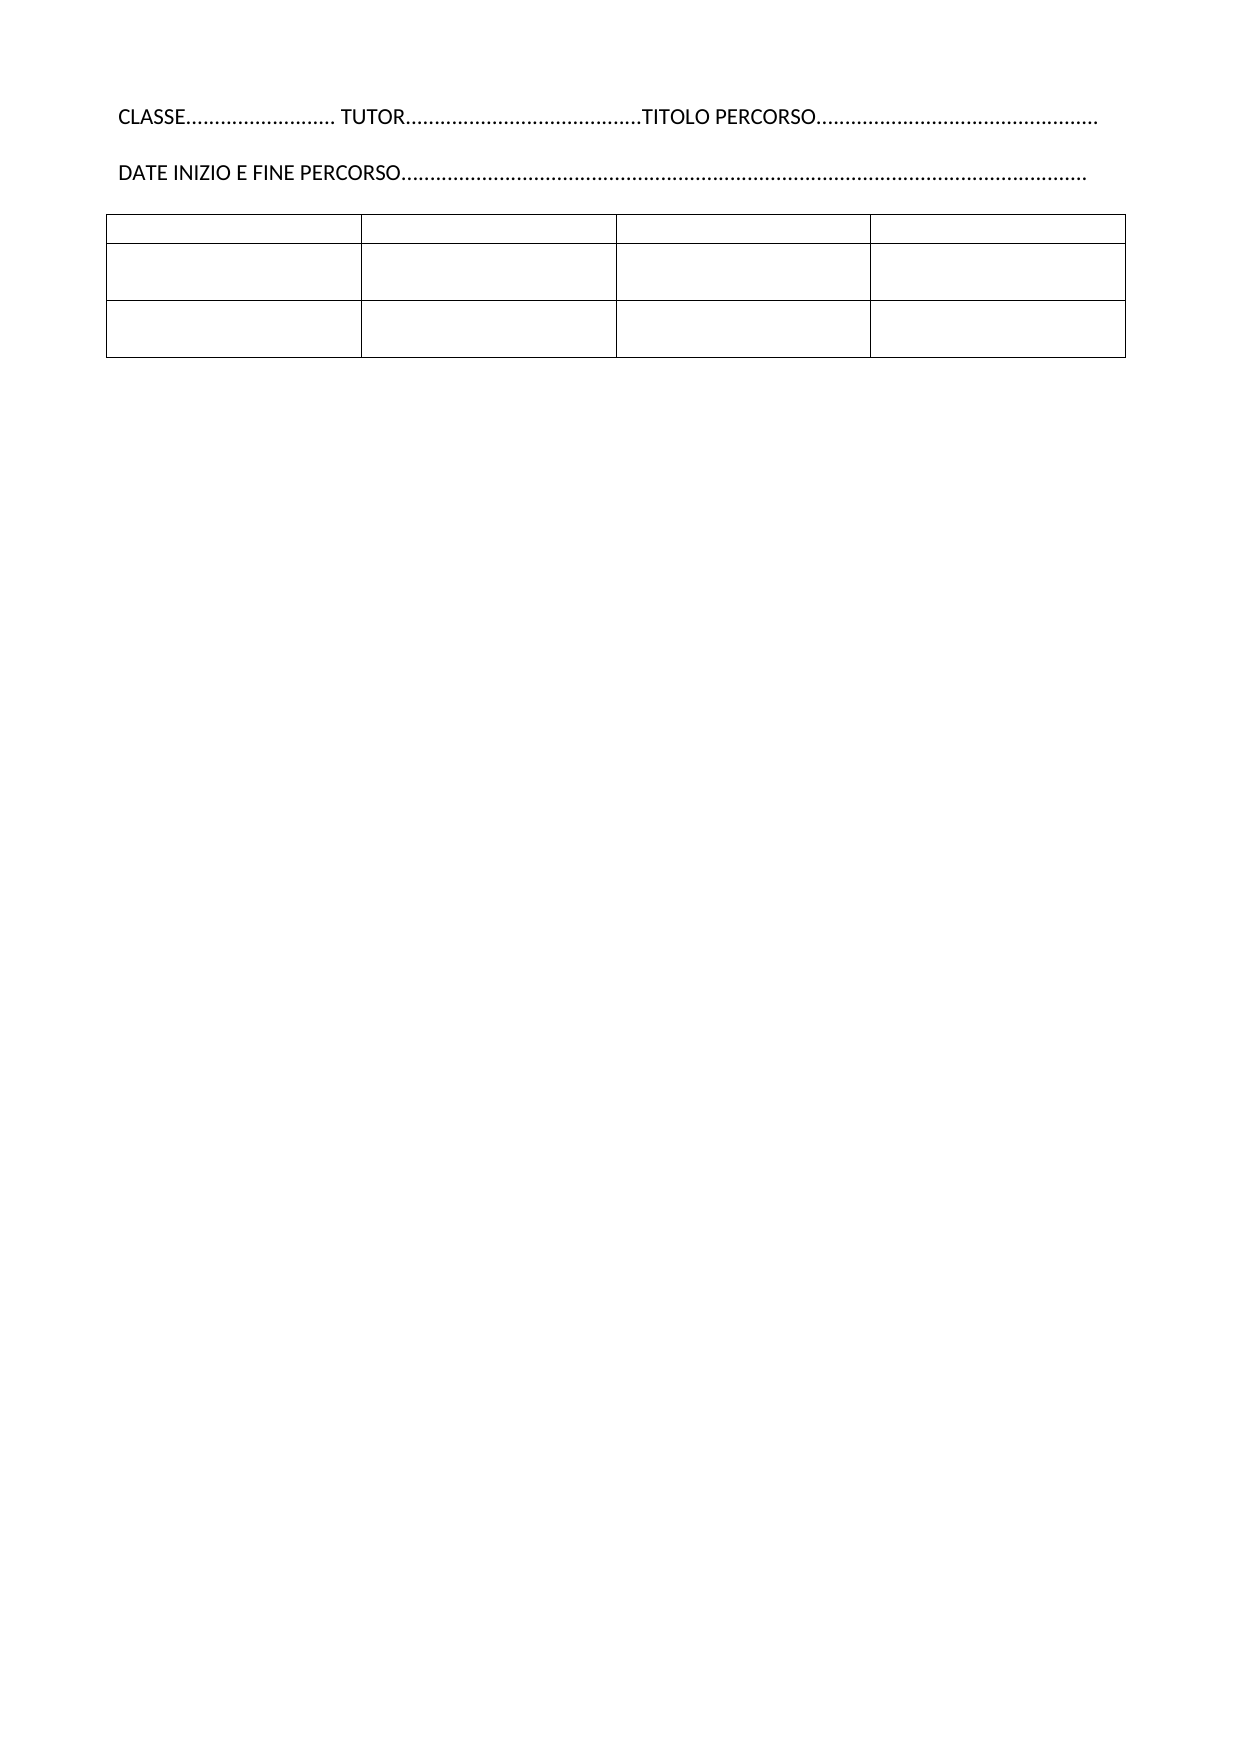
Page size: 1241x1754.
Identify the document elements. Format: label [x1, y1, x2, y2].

table_cell [362, 215, 616, 243]
table_cell [107, 301, 361, 357]
table_cell [362, 244, 616, 300]
table_cell [617, 244, 870, 300]
table_cell [107, 244, 361, 300]
table_cell [871, 301, 1125, 357]
table_cell [871, 215, 1125, 243]
table_cell [617, 301, 870, 357]
table_cell [362, 301, 616, 357]
table_cell [871, 244, 1125, 300]
table_cell [107, 215, 361, 243]
table_cell [617, 215, 870, 243]
